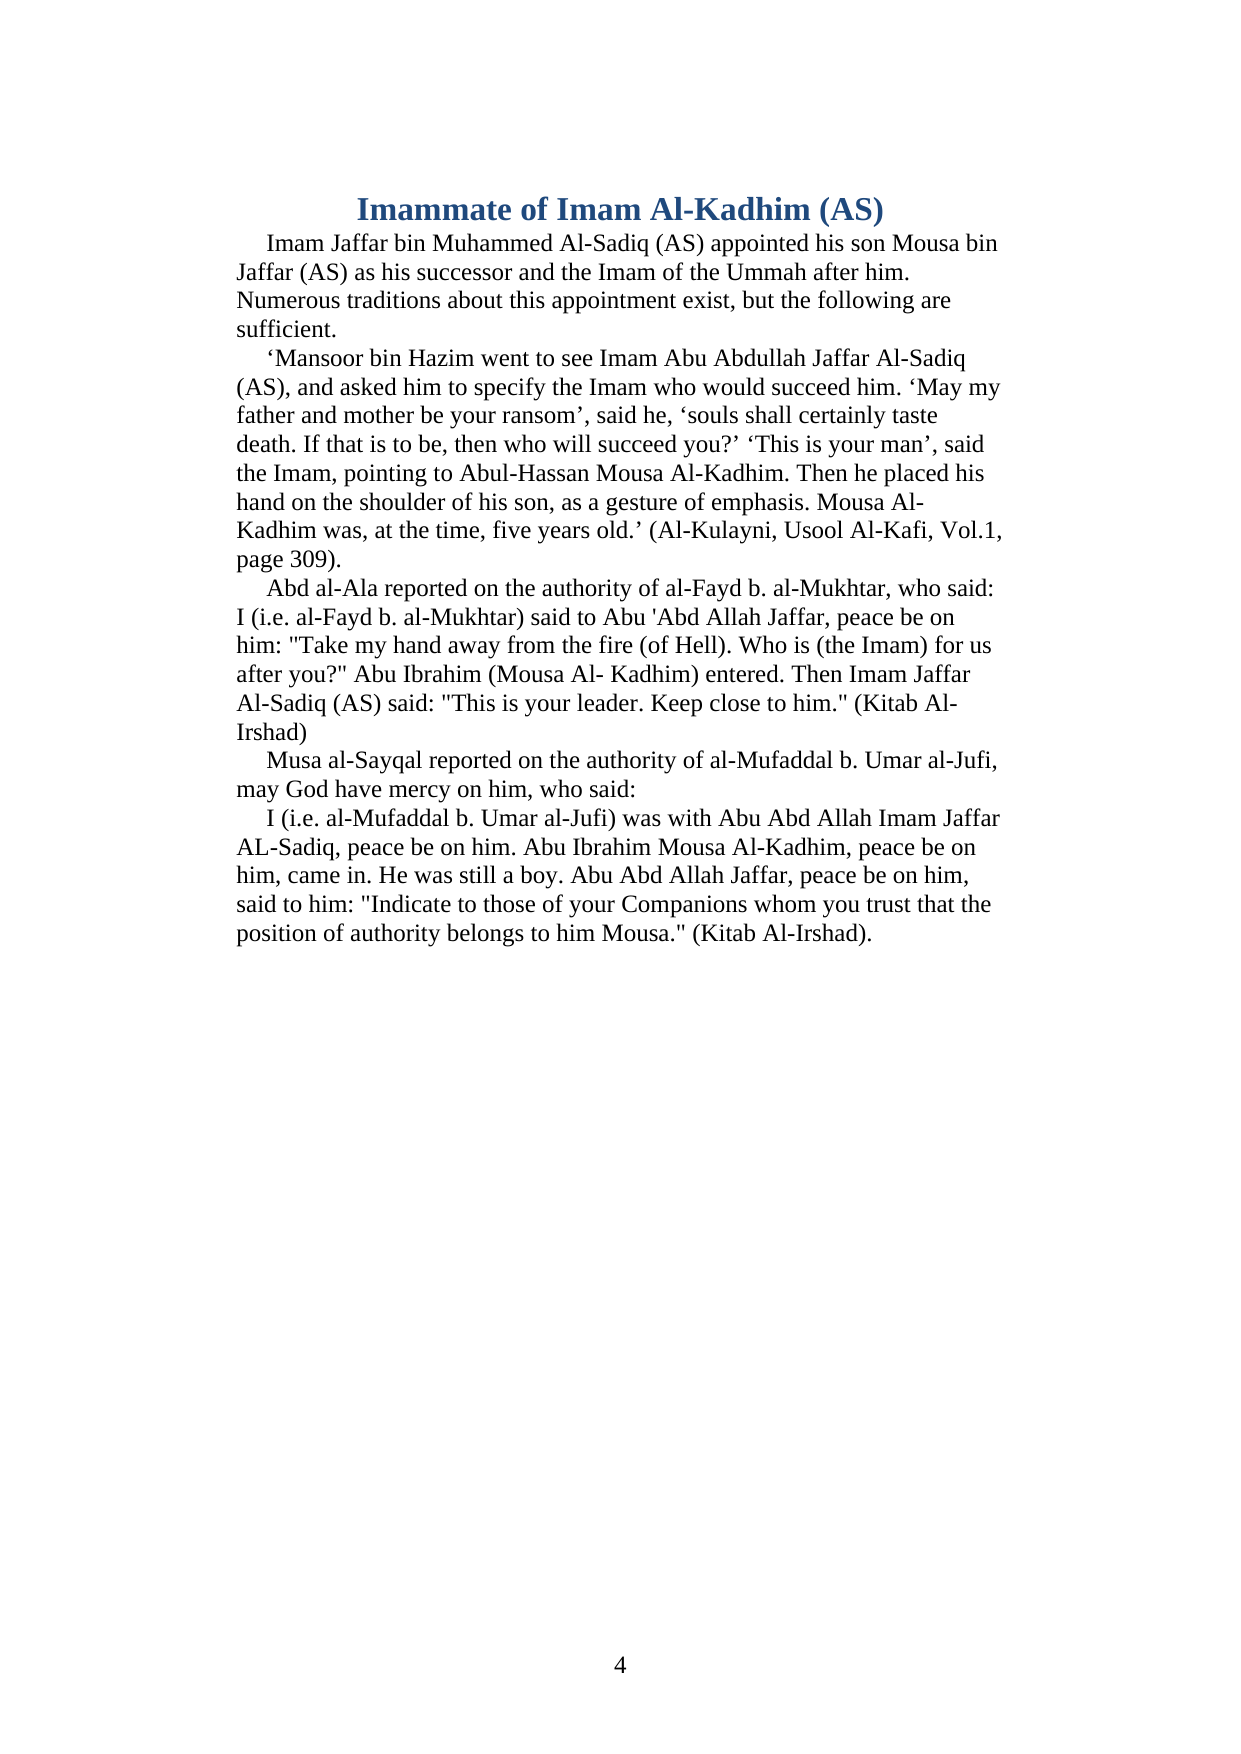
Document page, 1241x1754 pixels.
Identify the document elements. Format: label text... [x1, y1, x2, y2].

text I (i.e. al-Mufaddal b. Umar al-Jufi) was with Abu Abd Allah Imam Jaffar AL-Sadiq, peace be on him. Abu Ibrahim Mousa Al-Kadhim, peace be on him, came in. He was still a boy. Abu Abd Allah Jaffar, peace be on him, said to him: "Indicate to those of your Companions whom you trust that the position of authority belongs to him Mousa." (Kitab Al-Irshad). [236, 803, 1004, 947]
subtitle Imammate of Imam Al-Kadhim (AS) [236, 190, 1004, 228]
text Musa al-Sayqal reported on the authority of al-Mufaddal b. Umar al-Jufi, may God have mercy on him, who said: [236, 746, 1004, 803]
text Abd al-Ala reported on the authority of al-Fayd b. al-Mukhtar, who said: I (i.e. al-Fayd b. al-Mukhtar) said to Abu 'Abd Allah Jaffar, peace be on him: "Take my hand away from the fire (of Hell). Who is (the Imam) for us after you?" Abu Ibrahim (Mousa Al- Kadhim) entered. Then Imam Jaffar Al-Sadiq (AS) said: "This is your leader. Keep close to him." (Kitab Al-Irshad) [236, 573, 1004, 746]
text ‘Mansoor bin Hazim went to see Imam Abu Abdullah Jaffar Al-Sadiq (AS), and asked him to specify the Imam who would succeed him. ‘May my father and mother be your ransom’, said he, ‘souls shall certainly taste death. If that is to be, then who will succeed you?’ ‘This is your man’, said the Imam, pointing to Abul-Hassan Mousa Al-Kadhim. Then he placed his hand on the shoulder of his son, as a gesture of emphasis. Mousa Al-Kadhim was, at the time, five years old.’ (Al-Kulayni, Usool Al-Kafi, Vol.1, page 309). [236, 343, 1004, 573]
text Imam Jaffar bin Muhammed Al-Sadiq (AS) appointed his son Mousa bin Jaffar (AS) as his successor and the Imam of the Ummah after him. Numerous traditions about this appointment exist, but the following are sufficient. [236, 228, 1004, 343]
